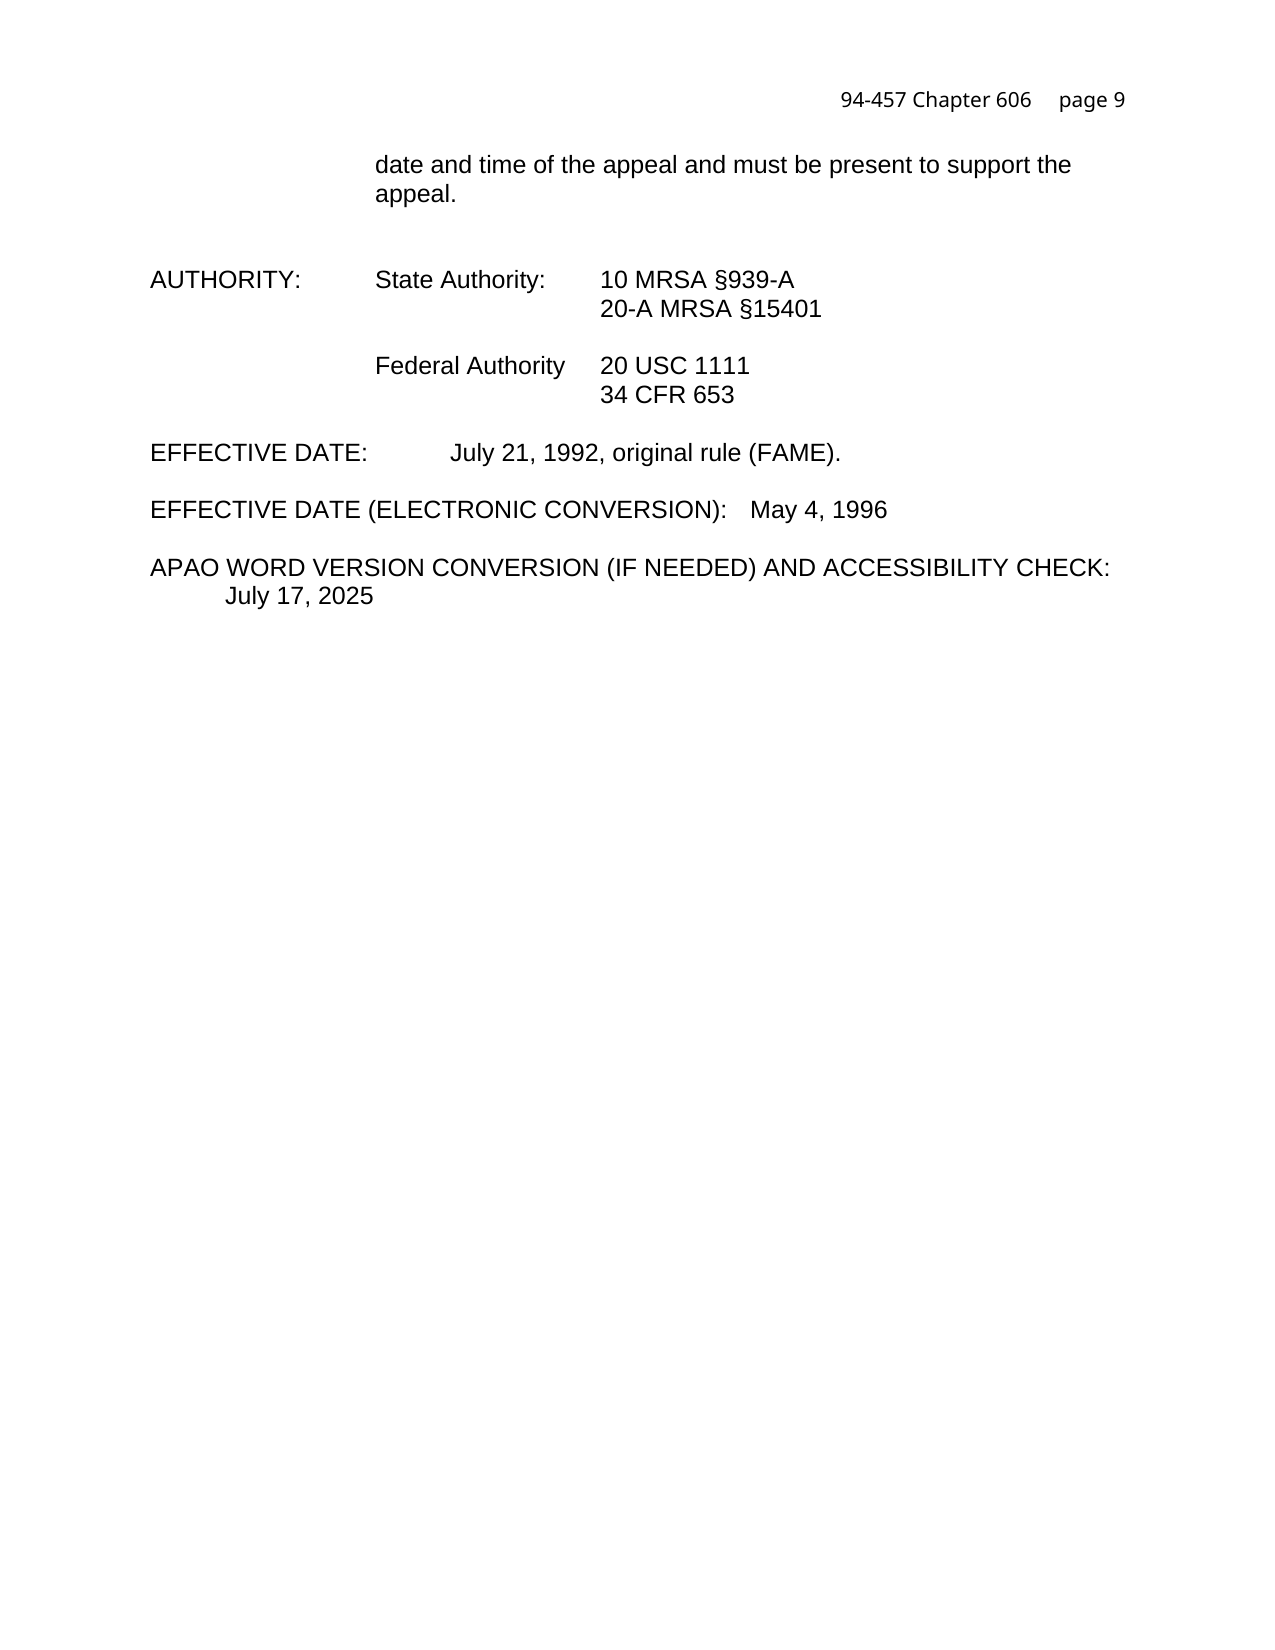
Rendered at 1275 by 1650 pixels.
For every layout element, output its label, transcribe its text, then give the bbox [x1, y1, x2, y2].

text Federal Authority 20 USC 1111 [150, 351, 1125, 380]
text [300, 150, 1125, 207]
text EFFECTIVE DATE (ELECTRONIC CONVERSION): May 4, 1996 [150, 495, 1125, 524]
text AUTHORITY: State Authority: 10 MRSA §939-A [150, 265, 1125, 294]
text 34 CFR 653 [150, 380, 1125, 409]
text APAO WORD VERSION CONVERSION (IF NEEDED) AND ACCESSIBILITY CHECK: July 17, 2025 [150, 552, 1125, 610]
text 20-A MRSA §15401 [150, 294, 1125, 322]
text EFFECTIVE DATE: July 21, 1992, original rule (FAME). [150, 437, 1125, 466]
